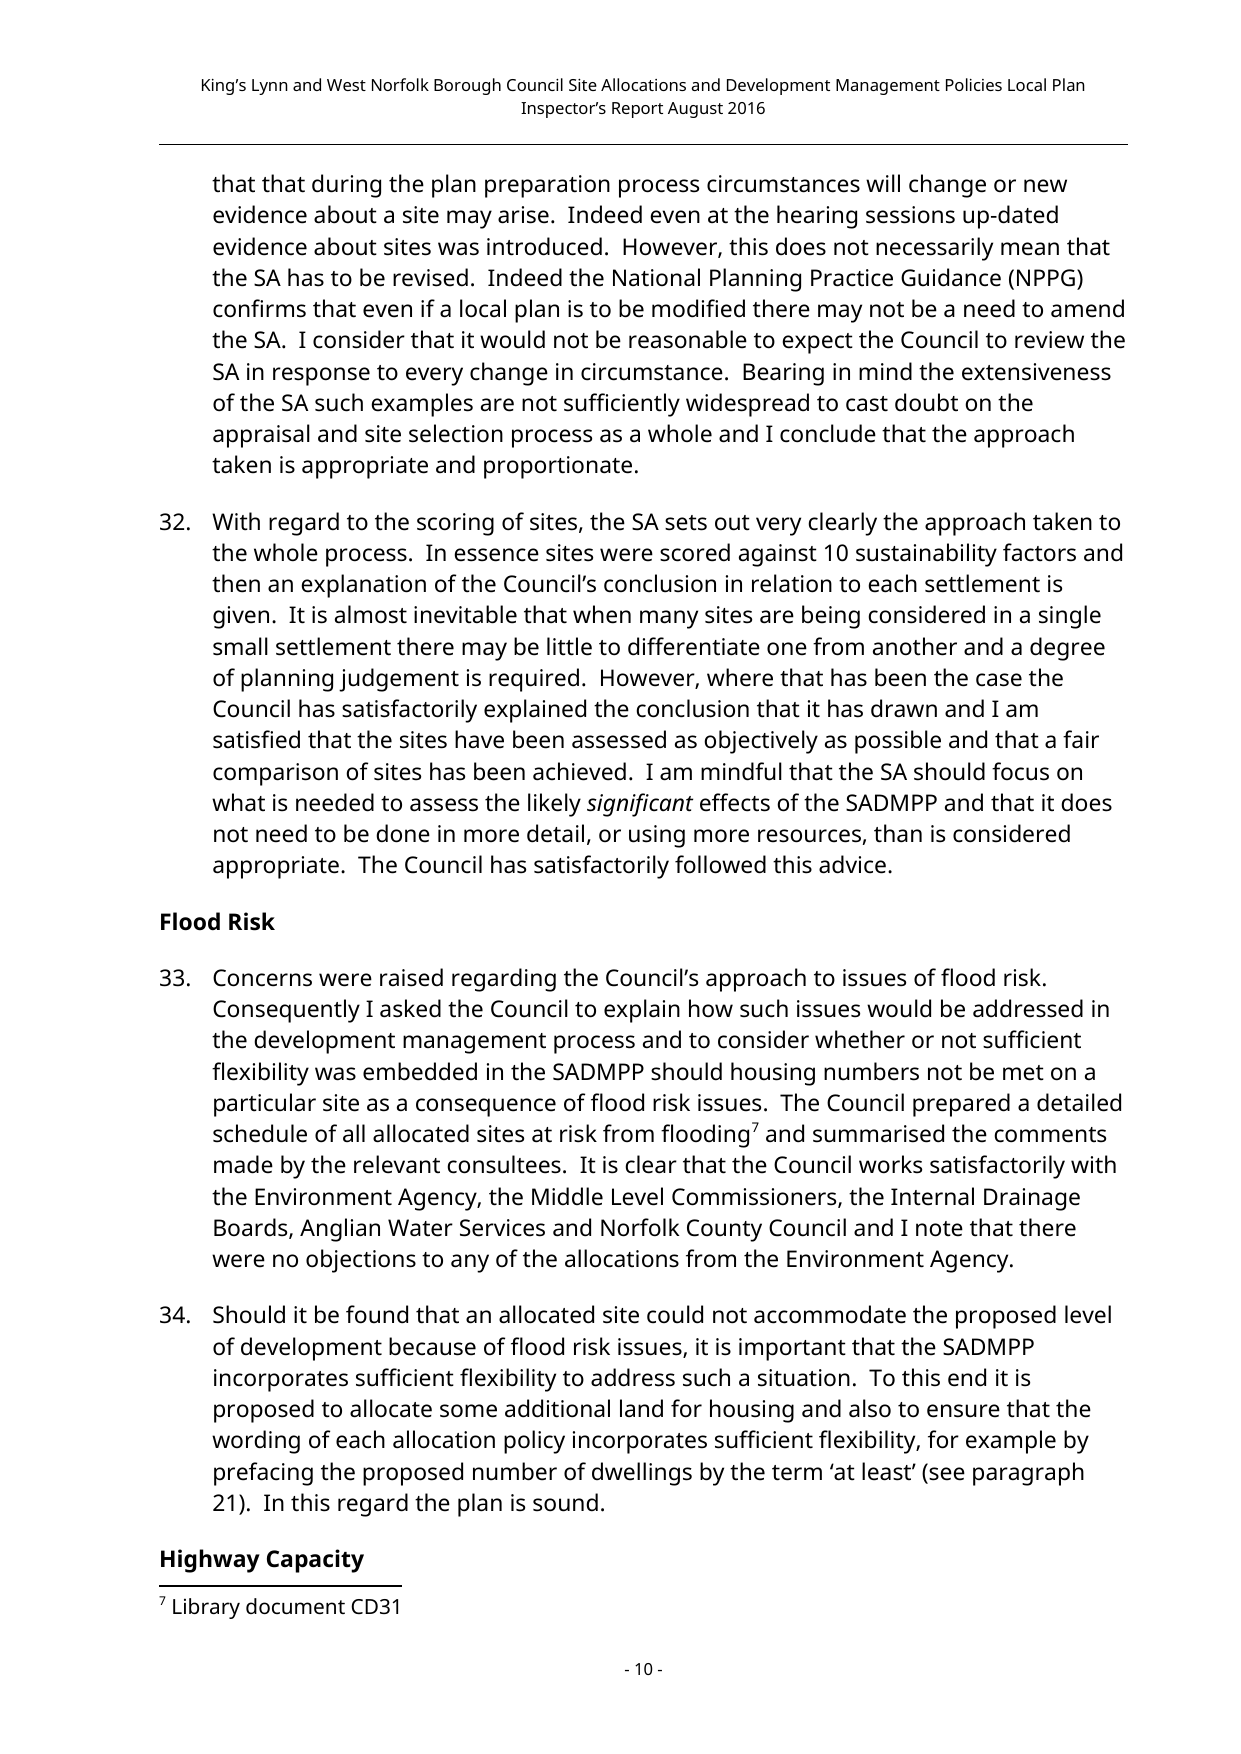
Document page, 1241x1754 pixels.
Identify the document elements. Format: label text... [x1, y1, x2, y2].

list Should it be found that an allocated site could not accommodate the proposed level of development because of flood risk issues, it is important that the SADMPP incorporates sufficient flexibility to address such a situation. To this end it is proposed to allocate some additional land for housing and also to ensure that the wording of each allocation policy incorporates sufficient flexibility, for example by prefacing the proposed number of dwellings by the term ‘at least’ (see paragraph 21). In this regard the plan is sound. [159, 1299, 1128, 1518]
text Flood Risk [159, 906, 1128, 937]
text Highway Capacity [159, 1543, 1128, 1574]
list With regard to the scoring of sites, the SA sets out very clearly the approach taken to the whole process. In essence sites were scored against 10 sustainability factors and then an explanation of the Council’s conclusion in relation to each settlement is given. It is almost inevitable that when many sites are being considered in a single small settlement there may be little to differentiate one from another and a degree of planning judgement is required. However, where that has been the case the Council has satisfactorily explained the conclusion that it has drawn and I am satisfied that the sites have been assessed as objectively as possible and that a fair comparison of sites has been achieved. I am mindful that the SA should focus on what is needed to assess the likely significant effects of the SADMPP and that it does not need to be done in more detail, or using more resources, than is considered appropriate. The Council has satisfactorily followed this advice. [159, 506, 1128, 881]
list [159, 168, 1128, 481]
list Concerns were raised regarding the Council’s approach to issues of flood risk. Consequently I asked the Council to explain how such issues would be addressed in the development management process and to consider whether or not sufficient flexibility was embedded in the SADMPP should housing numbers not be met on a particular site as a consequence of flood risk issues. The Council prepared a detailed schedule of all allocated sites at risk from flooding and summarised the comments made by the relevant consultees. It is clear that the Council works satisfactorily with the Environment Agency, the Middle Level Commissioners, the Internal Drainage Boards, Anglian Water Services and Norfolk County Council and I note that there were no objections to any of the allocations from the Environment Agency. [159, 962, 1128, 1274]
